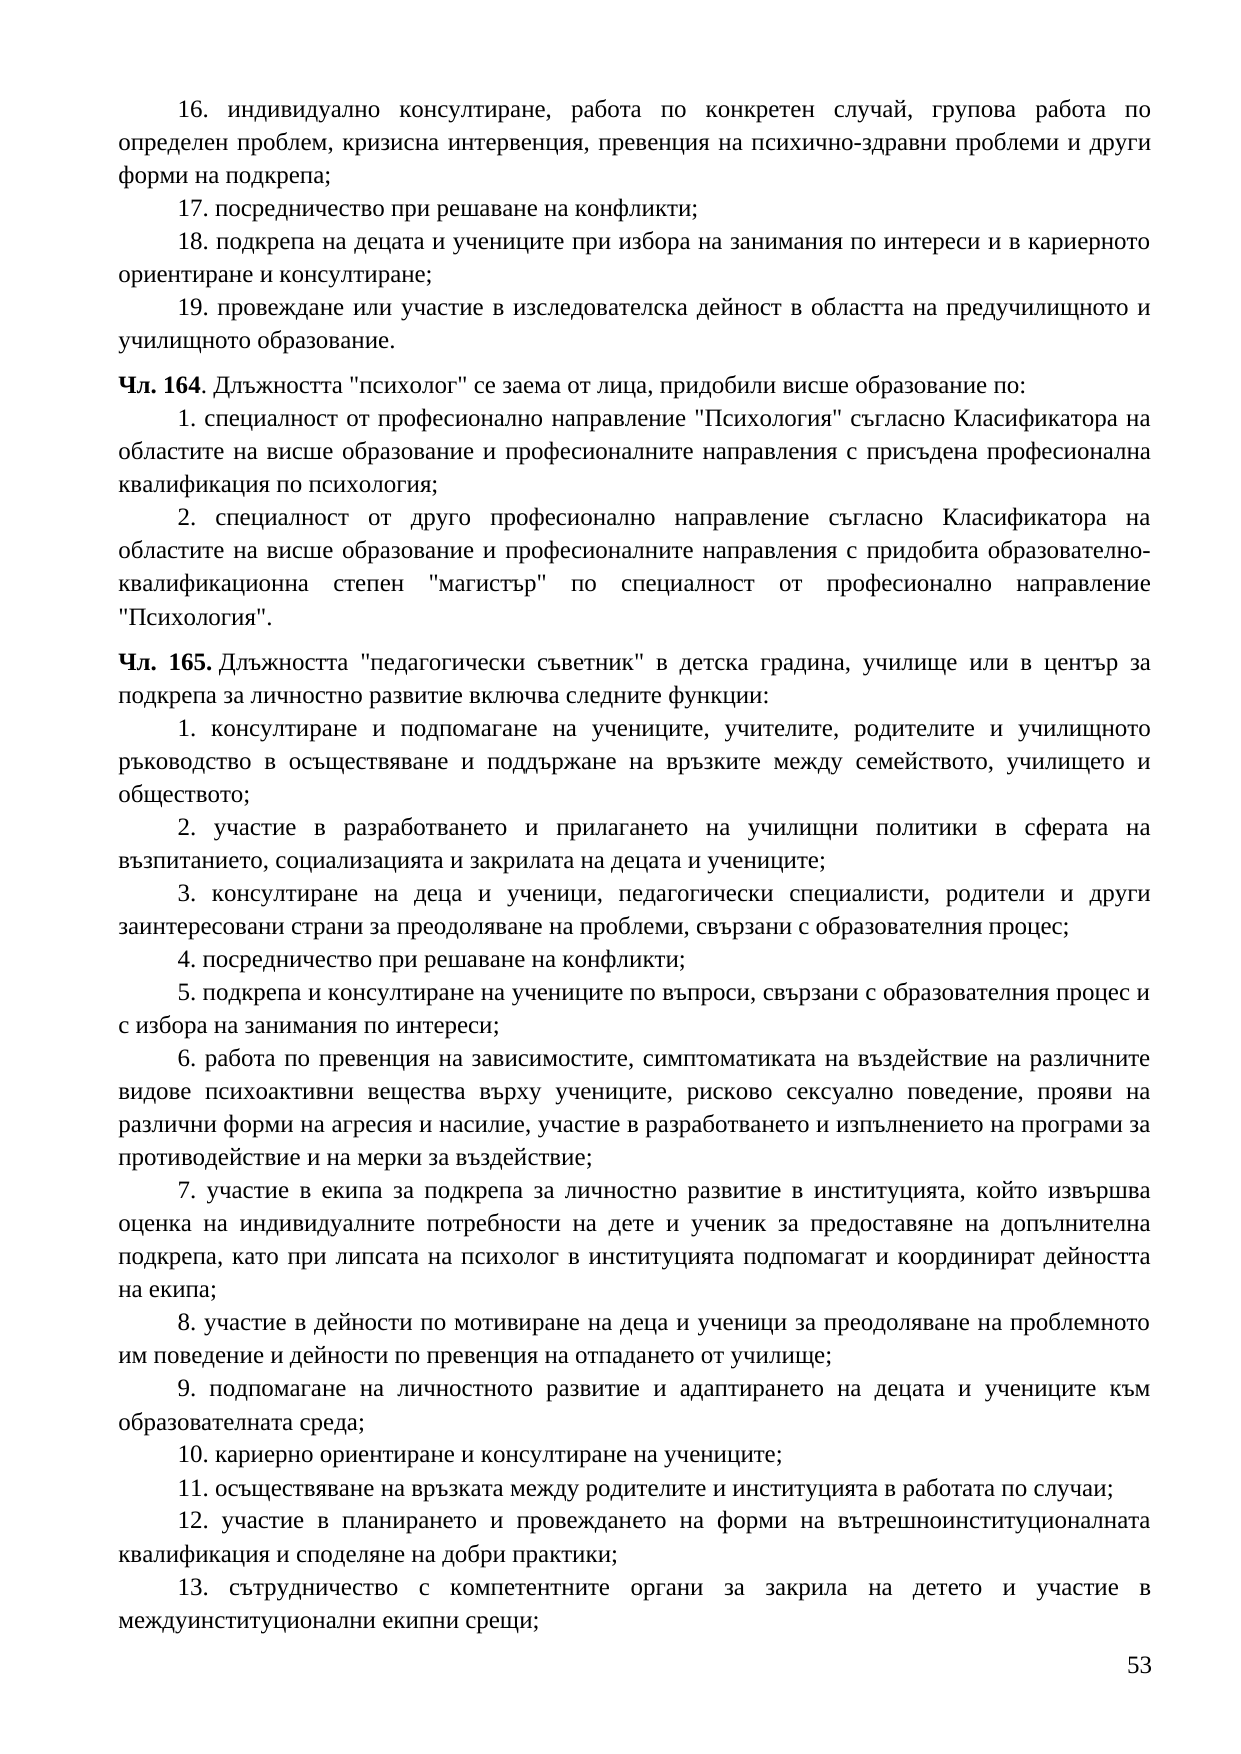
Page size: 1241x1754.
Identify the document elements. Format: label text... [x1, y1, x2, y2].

text 1. специалност от професионално направление "Психология" съгласно Класификатора на областите на висше образование и професионалните направления с присъдена професионална квалификация по психология; [118, 403, 1152, 498]
text 6. работа по превенция на зависимостите, симптоматиката на въздействие на различните видове психоактивни вещества върху учениците, рисково сексуално поведение, прояви на различни форми на агресия и насилие, участие в разработването и изпълнението на програми за противодействие и на мерки за въздействие; [118, 1043, 1152, 1171]
text 1. консултиране и подпомагане на учениците, учителите, родителите и училищното ръководство в осъществяване и поддържане на връзките между семейството, училището и обществото; [118, 713, 1152, 808]
text 4. посредничество при решаване на конфликти; [118, 944, 1152, 973]
text 19. провеждане или участие в изследователска дейност в областта на предучилищното и училищното образование. [118, 292, 1152, 354]
text 2. специалност от друго професионално направление съгласно Класификатора на областите на висше образование и професионалните направления с придобита образователно-квалификационна степен "магистър" по специалност от професионално направление "Психология". [118, 502, 1152, 630]
text Чл. 165. Длъжността "педагогически съветник" в детска градина, училище или в център за подкрепа за личностно развитие включва следните функции: [118, 647, 1152, 709]
text 2. участие в разработването и прилагането на училищни политики в сферата на възпитанието, социализацията и закрилата на децата и учениците; [118, 812, 1152, 874]
text 7. участие в екипа за подкрепа за личностно развитие в институцията, който извършва оценка на индивидуалните потребности на дете и ученик за предоставяне на допълнителна подкрепа, като при липсата на психолог в институцията подпомагат и координират дейността на екипа; [118, 1175, 1152, 1303]
text 13. сътрудничество с компетентните органи за закрила на детето и участие в междуинституционални екипни срещи; [118, 1572, 1152, 1633]
text 12. участие в планирането и провеждането на форми на вътрешноинституционалната квалификация и споделяне на добри практики; [118, 1506, 1152, 1567]
text 8. участие в дейности по мотивиране на деца и ученици за преодоляване на проблемното им поведение и дейности по превенция на отпадането от училище; [118, 1307, 1152, 1369]
text 17. посредничество при решаване на конфликти; [118, 193, 1152, 222]
text 3. консултиране на деца и ученици, педагогически специалисти, родители и други заинтересовани страни за преодоляване на проблеми, свързани с образователния процес; [118, 878, 1152, 940]
text 9. подпомагане на личностното развитие и адаптирането на децата и учениците към образователната среда; [118, 1373, 1152, 1435]
text 10. кариерно ориентиране и консултиране на учениците; [118, 1439, 1152, 1468]
text 5. подкрепа и консултиране на учениците по въпроси, свързани с образователния процес и с избора на занимания по интереси; [118, 977, 1152, 1039]
text 16. индивидуално консултиране, работа по конкретен случай, групова работа по определен проблем, кризисна интервенция, превенция на психично-здравни проблеми и други форми на подкрепа; [118, 94, 1152, 188]
text 18. подкрепа на децата и учениците при избора на занимания по интереси и в кариерното ориентиране и консултиране; [118, 226, 1152, 288]
text Чл. 164. Длъжността "психолог" се заема от лица, придобили висше образование по: [118, 370, 1152, 399]
text 11. осъществяване на връзката между родителите и институцията в работата по случаи; [118, 1473, 1152, 1501]
